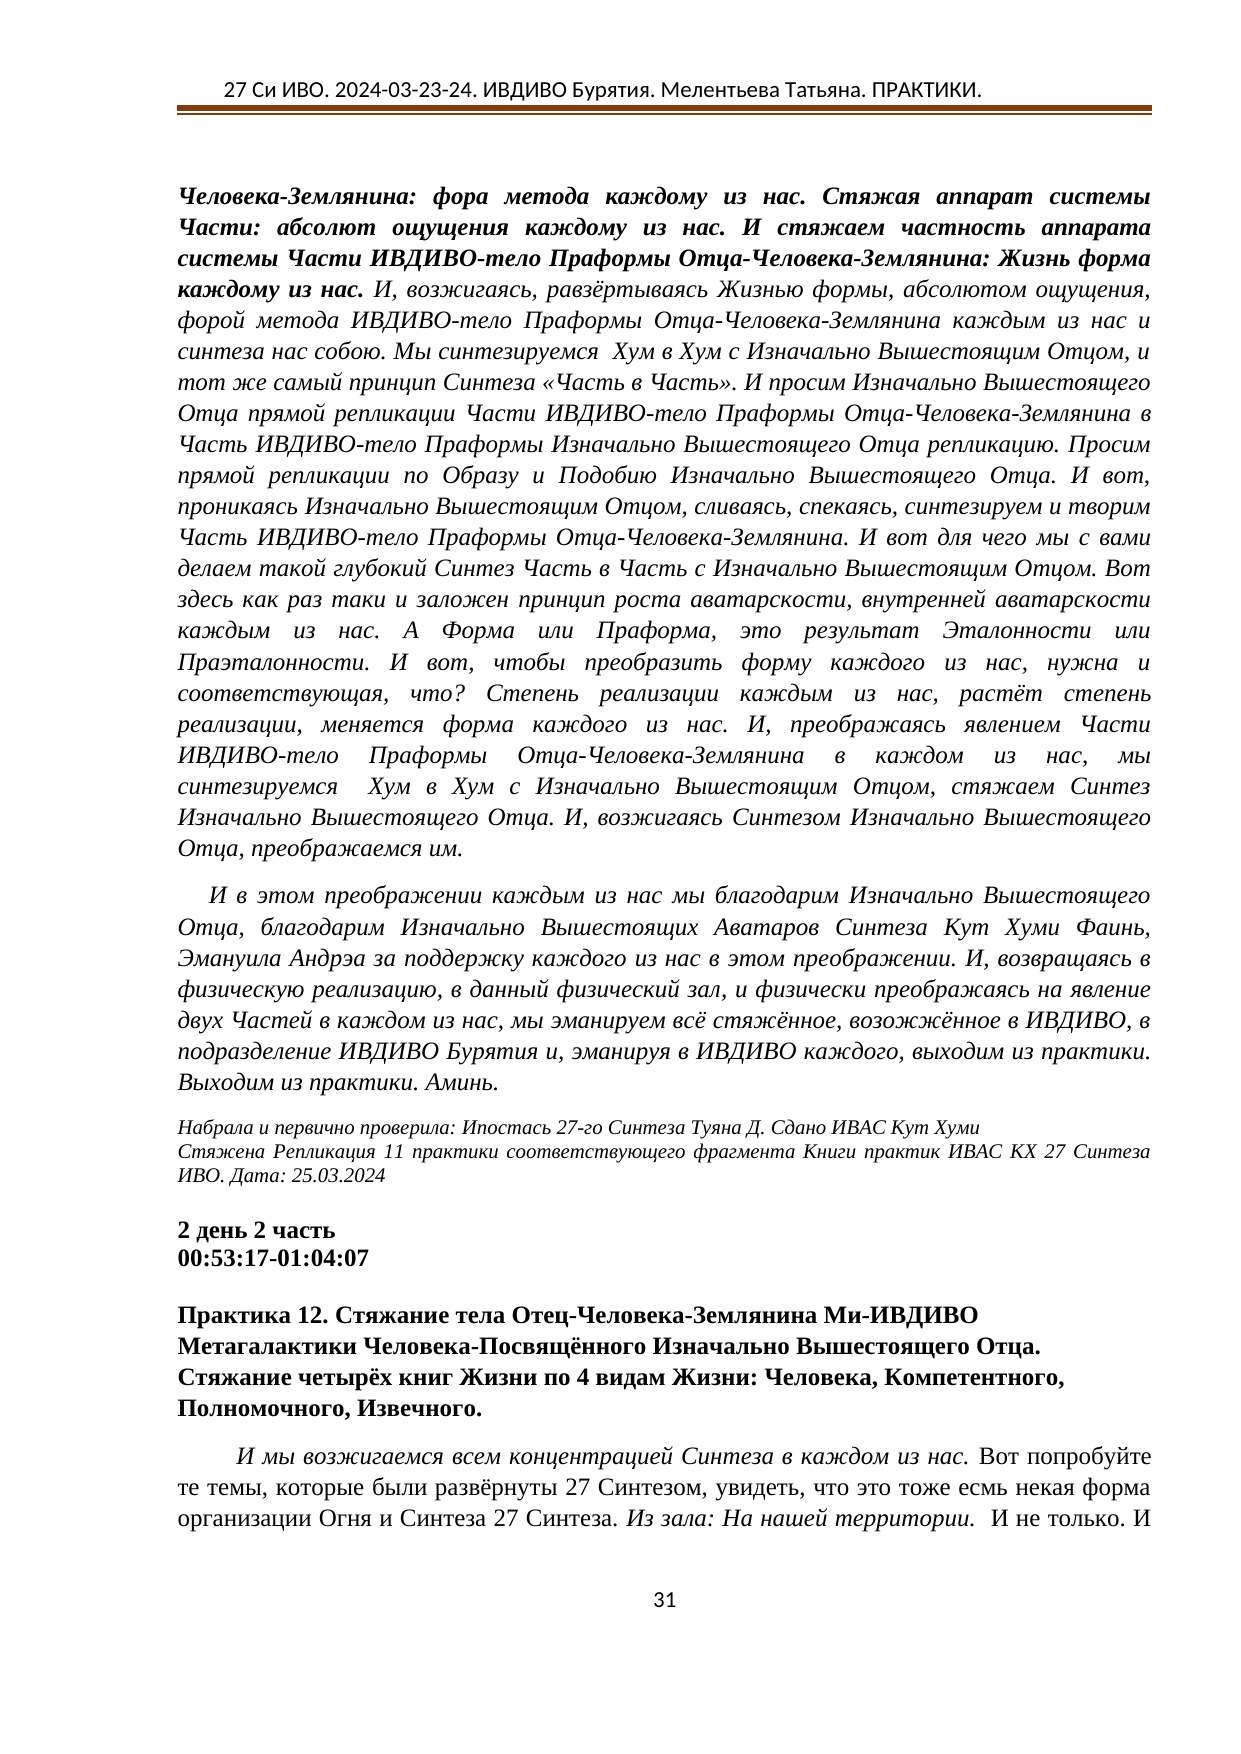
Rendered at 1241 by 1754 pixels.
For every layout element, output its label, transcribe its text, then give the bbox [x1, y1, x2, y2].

text 2 день 2 часть [177, 1215, 1152, 1243]
text Практика 12. Стяжание тела Отец-Человека-Землянина Ми-ИВДИВО Метагалактики Человека-Посвящённого Изначально Вышестоящего Отца. Стяжание четырёх книг Жизни по 4 видам Жизни: Человека, Компетентного, Полномочного, Извечного. [177, 1300, 1152, 1422]
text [177, 181, 1152, 862]
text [177, 1441, 1152, 1532]
text Набрала и первично проверила: Ипостась 27-го Синтеза Туяна Д. Сдано ИВАС Кут Хуми [177, 1114, 1152, 1139]
text И в этом преображении каждым из нас мы благодарим Изначально Вышестоящего Отца, благодарим Изначально Вышестоящих Аватаров Синтеза Кут Хуми Фаинь, Эмануила Андрэа за поддержку каждого из нас в этом преображении. И, возвращаясь в физическую реализацию, в данный физический зал, и физически преображаясь на явление двух Частей в каждом из нас, мы эманируем всё стяжённое, возожжённое в ИВДИВО, в подразделение ИВДИВО Бурятия и, эманируя в ИВДИВО каждого, выходим из практики. Выходим из практики. Аминь. [177, 881, 1152, 1096]
text 00:53:17-01:04:07 [177, 1243, 1152, 1272]
text Стяжена Репликация 11 практики соответствующего фрагмента Книги практик ИВАС КХ 27 Синтеза ИВО. Дата: 25.03.2024 [177, 1139, 1152, 1187]
